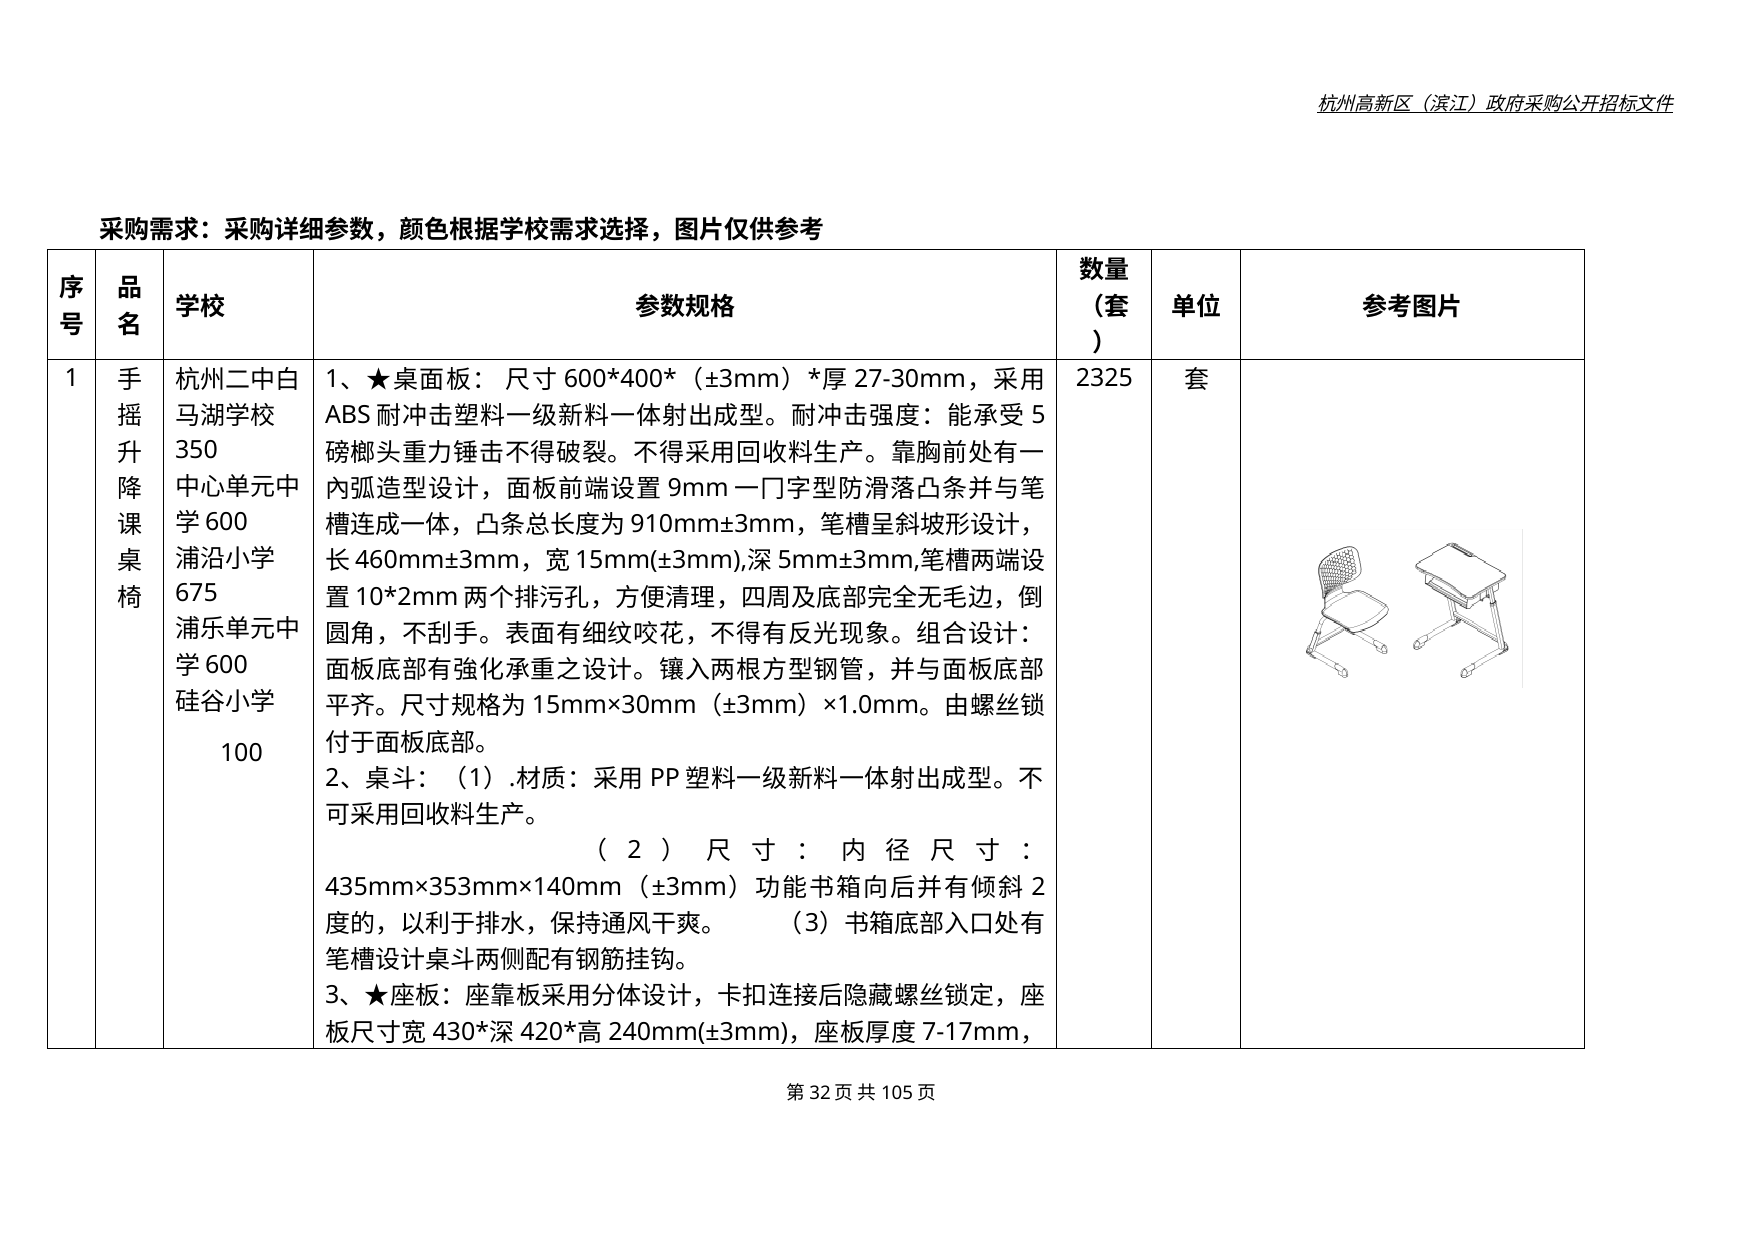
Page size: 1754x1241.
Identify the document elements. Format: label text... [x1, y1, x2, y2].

table_header 学校 [164, 250, 313, 358]
table_cell 1 [48, 360, 95, 1048]
table_header 品名 [96, 250, 163, 358]
text 采购需求：采购详细参数，颜色根据学校需求选择，图片仅供参考 [49, 199, 1673, 249]
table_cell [164, 360, 313, 1048]
table_header 单位 [1152, 250, 1240, 358]
table_cell 手摇升降课桌椅 [96, 360, 163, 1048]
table_header 数量（套） [1057, 250, 1151, 358]
table_cell 套 [1152, 360, 1240, 1048]
table_cell [1241, 360, 1584, 1048]
table_header 参数规格 [314, 250, 1056, 358]
table_header 序号 [48, 250, 95, 358]
picture [1298, 529, 1523, 690]
table_header 参考图片 [1241, 250, 1584, 358]
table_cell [314, 360, 1056, 1048]
table_cell 2325 [1057, 360, 1151, 1048]
